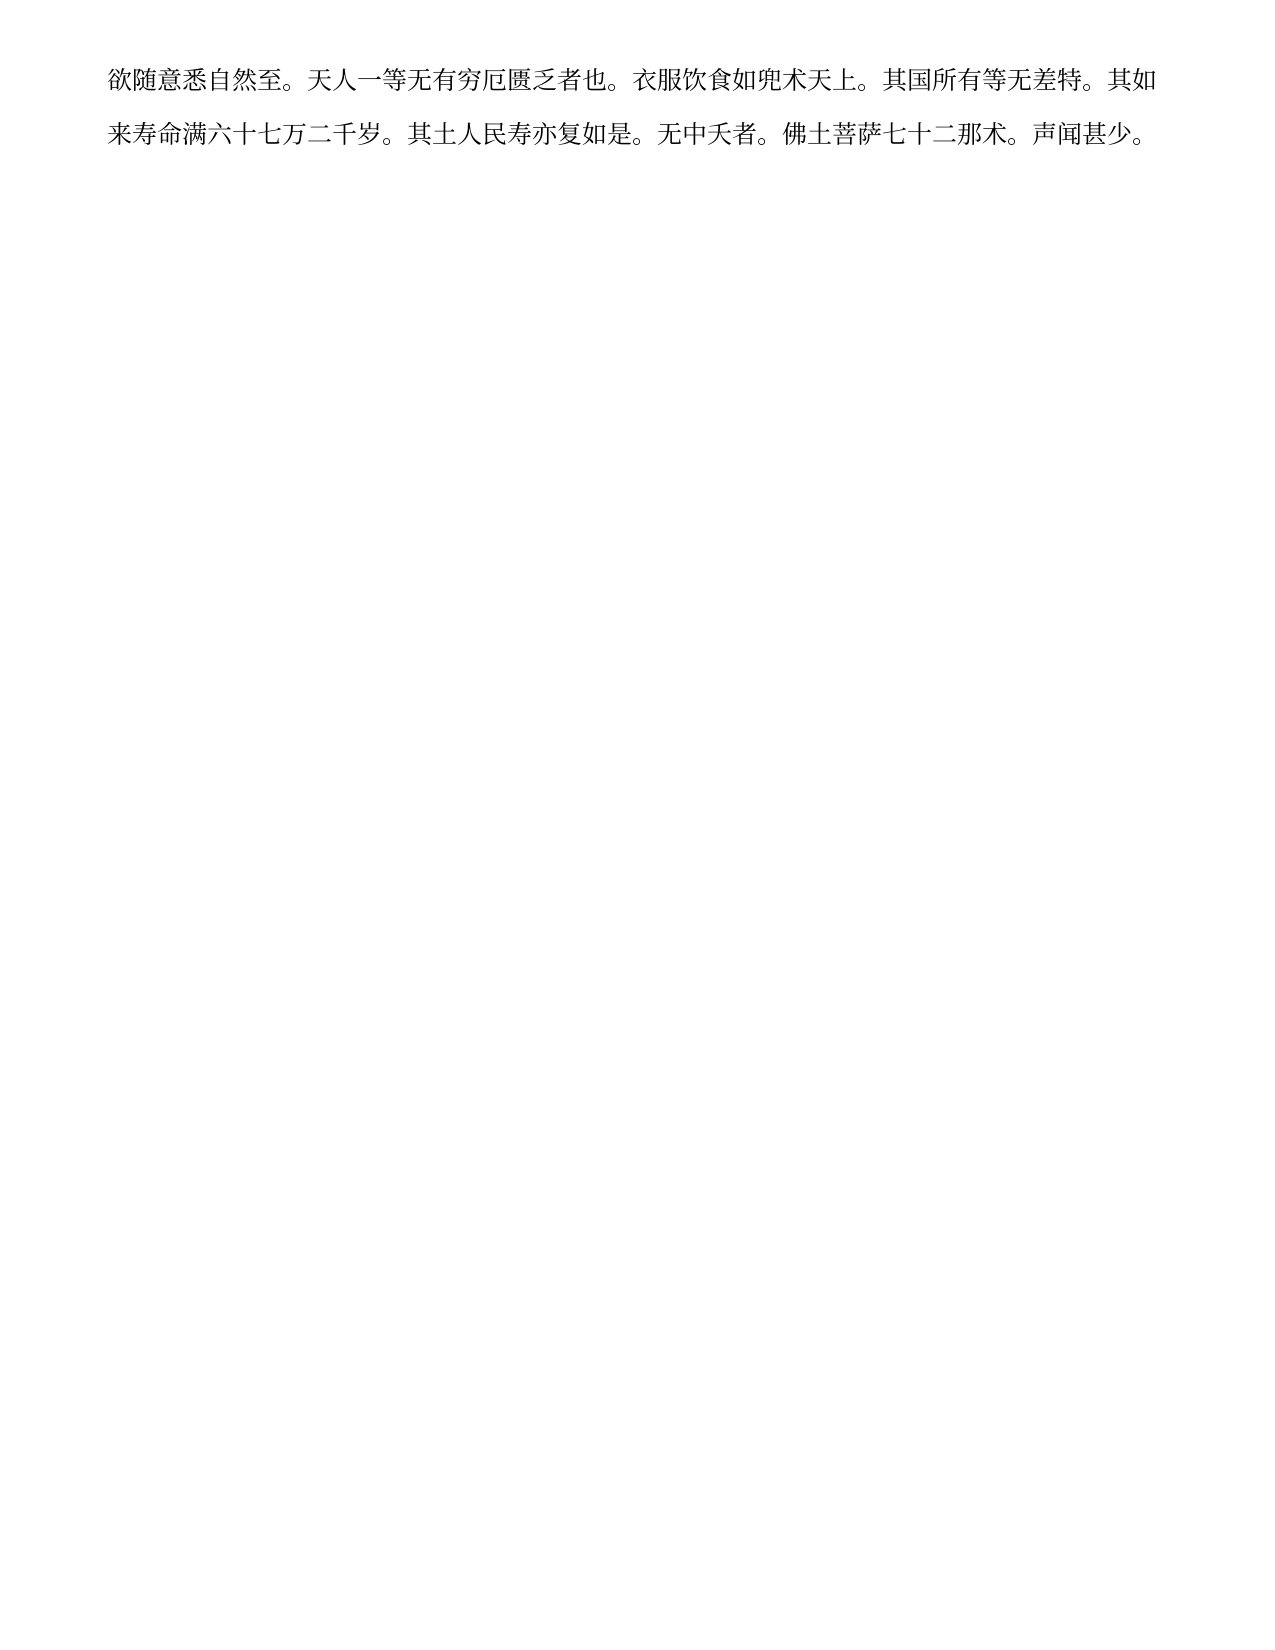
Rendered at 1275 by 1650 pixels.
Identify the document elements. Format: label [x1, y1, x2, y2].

text [107, 60, 1159, 151]
